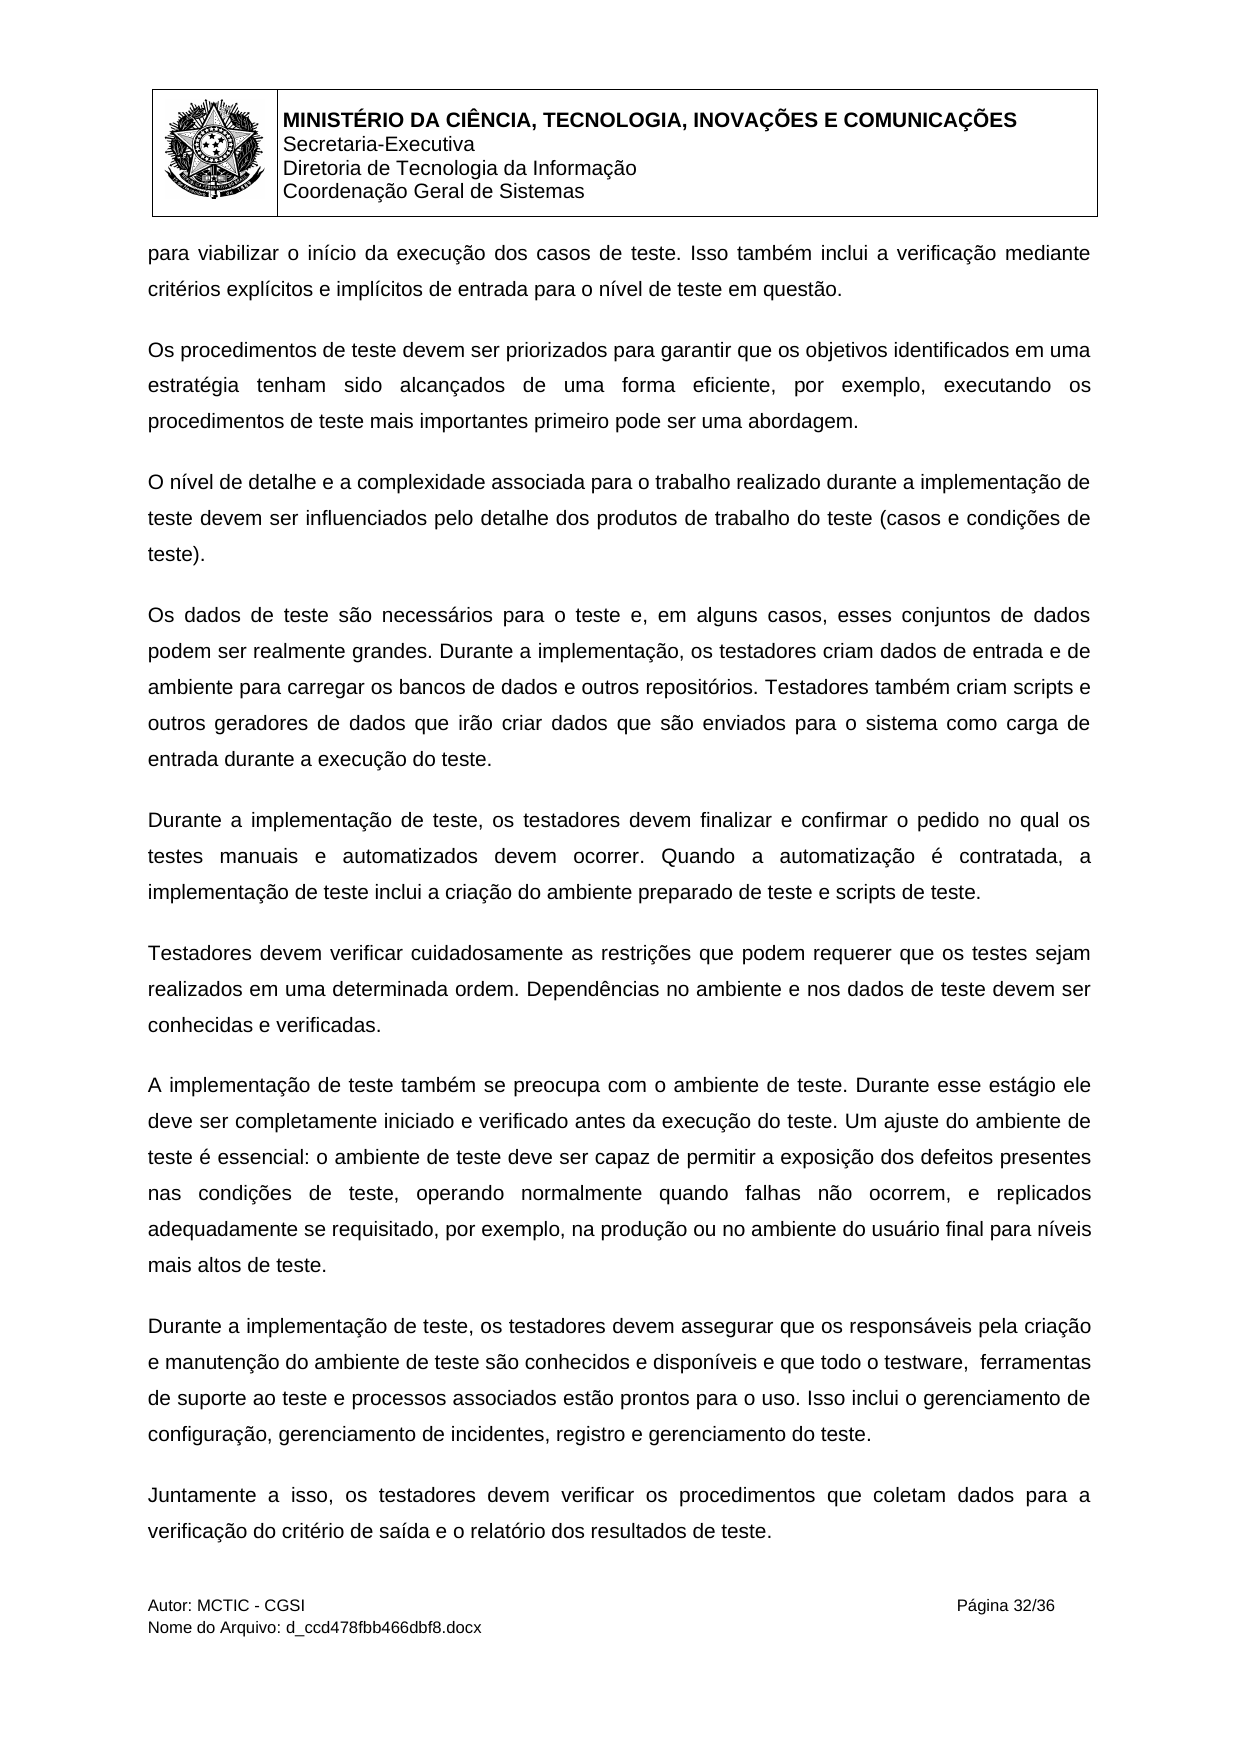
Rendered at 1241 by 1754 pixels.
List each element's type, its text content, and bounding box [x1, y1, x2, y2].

text Os dados de teste são necessários para o teste e, em alguns casos, esses conjuntos de dados podem ser realmente grandes. Durante a implementação, os testadores criam dados de entrada e de ambiente para carregar os bancos de dados e outros repositórios. Testadores também criam scripts e outros geradores de dados que irão criar dados que são enviados para o sistema como carga de entrada durante a execução do teste. [148, 603, 1093, 771]
text Durante a implementação de teste, os testadores devem finalizar e confirmar o pedido no qual os testes manuais e automatizados devem ocorrer. Quando a automatização é contratada, a implementação de teste inclui a criação do ambiente preparado de teste e scripts de teste. [148, 808, 1093, 903]
text Os procedimentos de teste devem ser priorizados para garantir que os objetivos identificados em uma estratégia tenham sido alcançados de uma forma eficiente, por exemplo, executando os procedimentos de teste mais importantes primeiro pode ser uma abordagem. [148, 337, 1093, 433]
text Juntamente a isso, os testadores devem verificar os procedimentos que coletam dados para a verificação do critério de saída e o relatório dos resultados de teste. [148, 1483, 1093, 1543]
picture [164, 99, 265, 199]
text Testadores devem verificar cuidadosamente as restrições que podem requerer que os testes sejam realizados em uma determinada ordem. Dependências no ambiente e nos dados de teste devem ser conhecidas e verificadas. [148, 941, 1093, 1036]
text A implementação de teste também se preocupa com o ambiente de teste. Durante esse estágio ele deve ser completamente iniciado e verificado antes da execução do teste. Um ajuste do ambiente de teste é essencial: o ambiente de teste deve ser capaz de permitir a exposição dos defeitos presentes nas condições de teste, operando normalmente quando falhas não ocorrem, e replicados adequadamente se requisitado, por exemplo, na produção ou no ambiente do usuário final para níveis mais altos de teste. [148, 1073, 1093, 1277]
text O nível de detalhe e a complexidade associada para o trabalho realizado durante a implementação de teste devem ser influenciados pelo detalhe dos produtos de trabalho do teste (casos e condições de teste). [148, 470, 1093, 566]
text Durante a implementação de teste, os testadores devem assegurar que os responsáveis pela criação e manutenção do ambiente de teste são conhecidos e disponíveis e que todo o testware, ferramentas de suporte ao teste e processos associados estão prontos para o uso. Isso inclui o gerenciamento de configuração, gerenciamento de incidentes, registro e gerenciamento do teste. [148, 1314, 1093, 1446]
